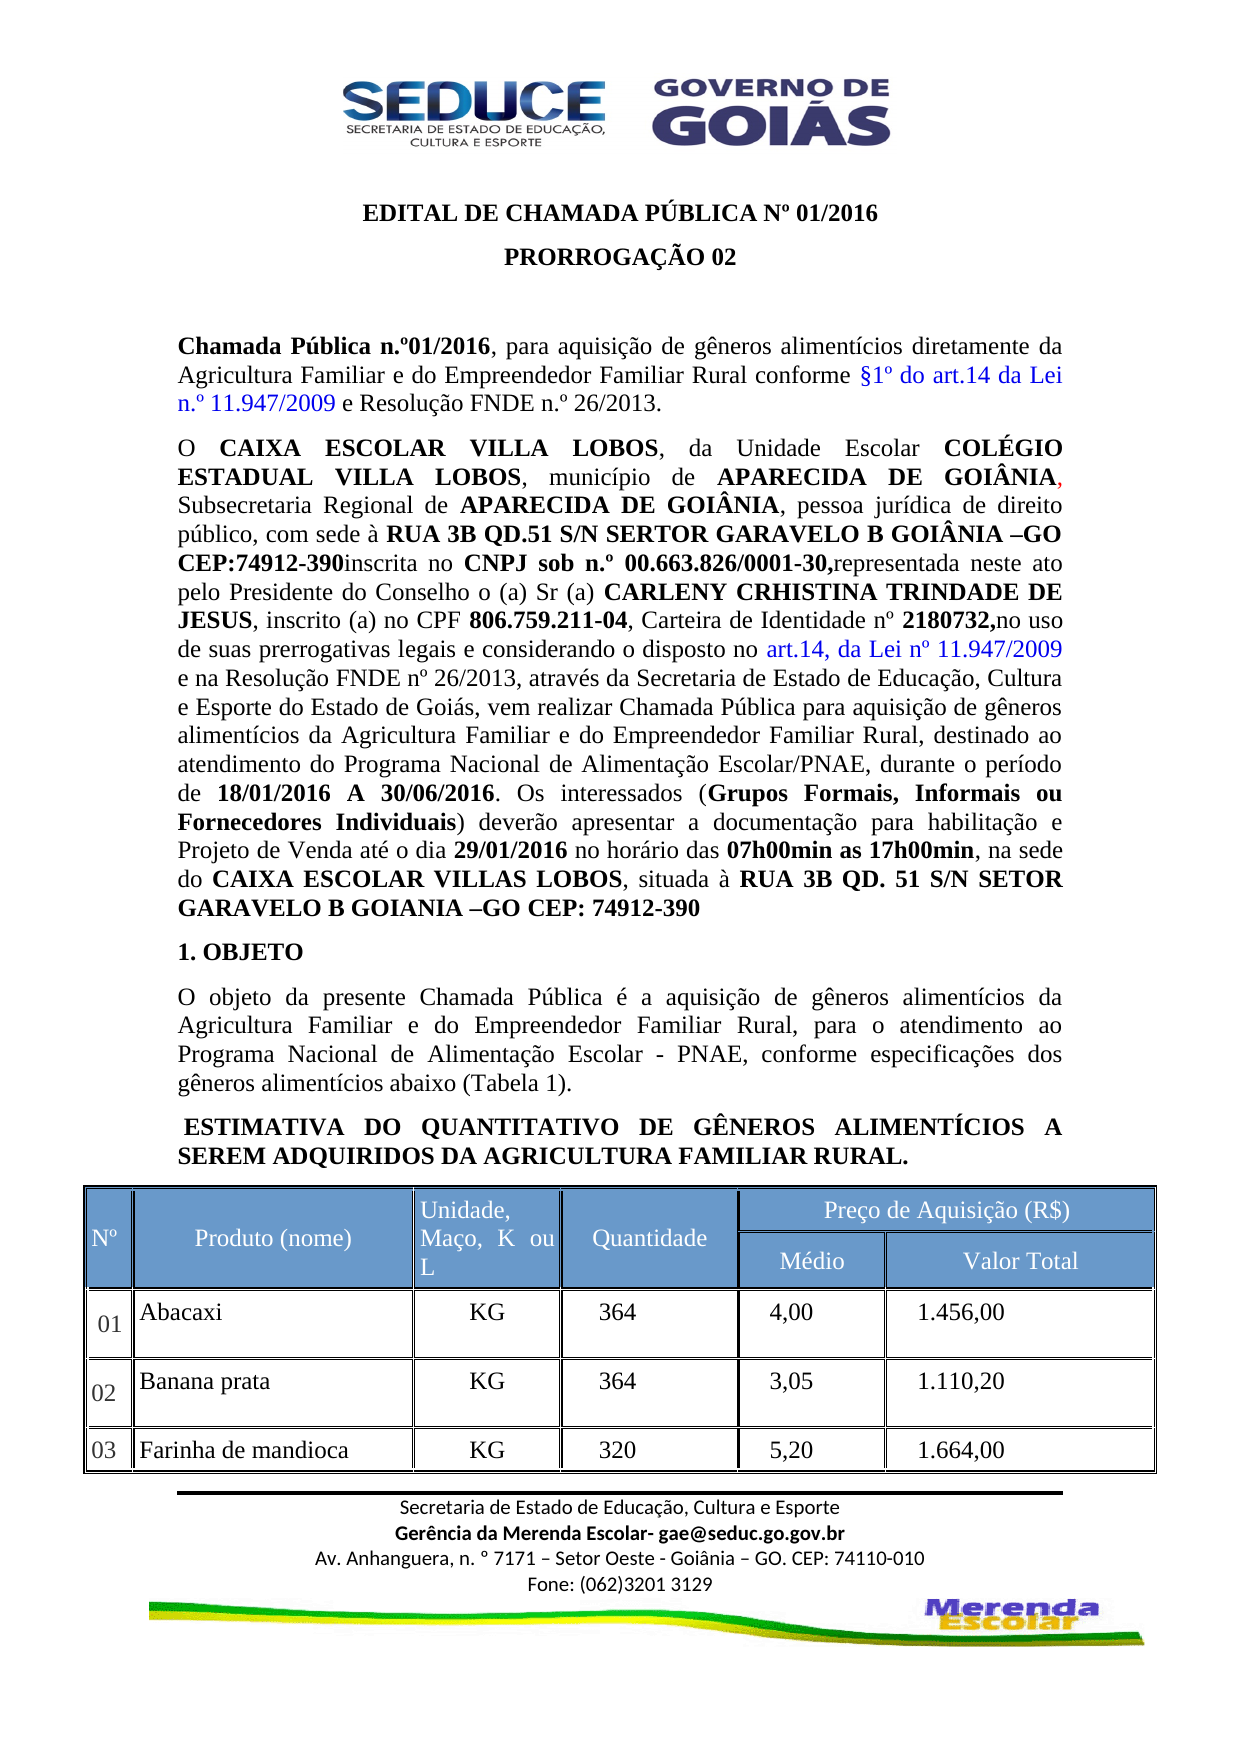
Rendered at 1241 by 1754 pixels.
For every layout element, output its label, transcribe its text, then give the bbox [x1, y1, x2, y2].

table_cell 320 [561, 1429, 738, 1470]
text EDITAL DE CHAMADA PÚBLICA Nº 01/2016 [177, 198, 1063, 227]
table_cell 02 [87, 1356, 131, 1426]
table_cell KG [415, 1291, 559, 1356]
table_header Quantidade [561, 1187, 738, 1287]
text Chamada Pública n.º01/2016, para aquisição de gêneros alimentícios diretamente da Agricultura Familiar e do Empreendedor Familiar Rural conforme §1º do art.14 da Lei n.º 11.947/2009 e Resolução FNDE n.º 26/2013. [177, 331, 1063, 417]
table_header Preço de Aquisição (R$) [738, 1189, 1154, 1230]
table_cell 1.110,20 [887, 1356, 1154, 1426]
text ESTIMATIVA DO QUANTITATIVO DE GÊNEROS ALIMENTÍCIOS A SEREM ADQUIRIDOS DA AGRICULTURA FAMILIAR RURAL. [177, 1112, 1063, 1170]
text 1. OBJETO [177, 937, 1063, 966]
table_cell 364 [563, 1291, 737, 1356]
table_header Produto (nome) [133, 1189, 413, 1287]
table_cell Abacaxi [135, 1291, 412, 1356]
table_cell Valor Total [886, 1230, 1155, 1287]
table_cell Farinha de mandioca [133, 1429, 413, 1470]
text PRORROGAÇÃO 02 [177, 242, 1063, 271]
text O objeto da presente Chamada Pública é a aquisição de gêneros alimentícios da Agricultura Familiar e do Empreendedor Familiar Rural, para o atendimento ao Programa Nacional de Alimentação Escolar - PNAE, conforme especificações dos gêneros alimentícios abaixo (Tabela 1). [177, 982, 1063, 1097]
table_cell KG [415, 1360, 559, 1426]
table_cell 1.456,00 [887, 1287, 1154, 1356]
table_cell 3,05 [740, 1360, 884, 1426]
table_cell 4,00 [740, 1291, 884, 1356]
table_cell 5,20 [738, 1429, 886, 1470]
table_cell Médio [740, 1233, 884, 1287]
table_cell 1.664,00 [886, 1426, 1155, 1470]
table_cell 01 [87, 1287, 131, 1356]
table_cell KG [414, 1426, 561, 1470]
table_cell 03 [85, 1426, 133, 1470]
table_cell 364 [563, 1360, 737, 1426]
picture [342, 73, 898, 154]
text O CAIXA ESCOLAR VILLA LOBOS, da Unidade Escolar COLÉGIO ESTADUAL VILLA LOBOS, município de APARECIDA DE GOIÂNIA, Subsecretaria Regional de APARECIDA DE GOIÂNIA, pessoa jurídica de direito público, com sede à RUA 3B QD.51 S/N SERTOR GARAVELO B GOIÂNIA –GO CEP:74912-390inscrita no CNPJ sob n.º 00.663.826/0001-30,representada neste ato pelo Presidente do Conselho o (a) Sr (a) CARLENY CRHISTINA TRINDADE DE JESUS, inscrito (a) no CPF 806.759.211-04, Carteira de Identidade nº 2180732,no uso de suas prerrogativas legais e considerando o disposto no art.14, da Lei nº 11.947/2009 e na Resolução FNDE nº 26/2013, através da Secretaria de Estado de Educação, Cultura e Esporte do Estado de Goiás, vem realizar Chamada Pública para aquisição de gêneros alimentícios da Agricultura Familiar e do Empreendedor Familiar Rural, destinado ao atendimento do Programa Nacional de Alimentação Escolar/PNAE, durante o período de 18/01/2016 A 30/06/2016. Os interessados (Grupos Formais, Informais ou Fornecedores Individuais) deverão apresentar a documentação para habilitação e Projeto de Venda até o dia 29/01/2016 no horário das 07h00min as 17h00min, na sede do CAIXA ESCOLAR VILLAS LOBOS, situada à RUA 3B QD. 51 S/N SETOR GARAVELO B GOIANIA –GO CEP: 74912-390 [177, 433, 1063, 922]
table_cell Banana prata [135, 1360, 412, 1426]
table_header Unidade, Maço, K ou L [414, 1187, 561, 1287]
table_header Nº [87, 1187, 133, 1287]
